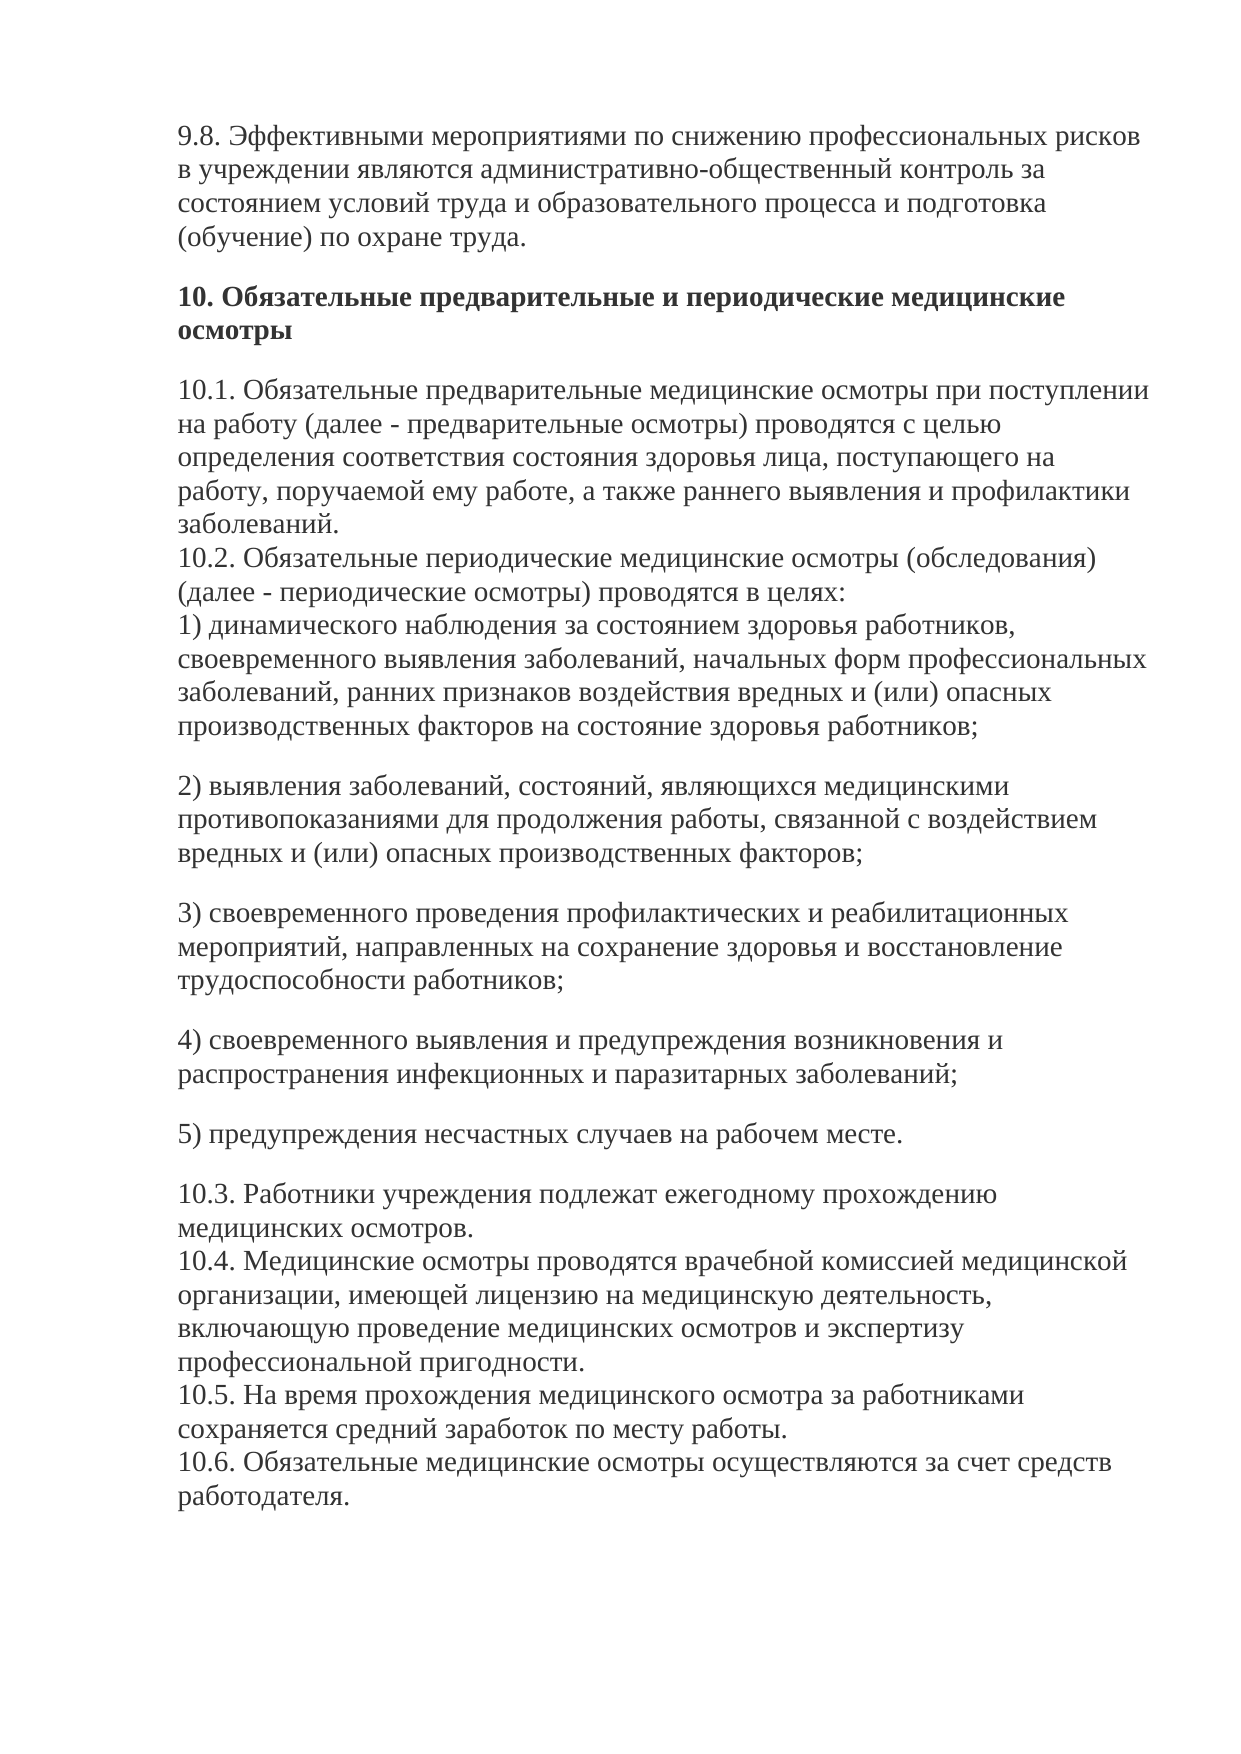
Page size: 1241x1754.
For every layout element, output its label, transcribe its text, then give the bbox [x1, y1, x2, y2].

text 3) своевременного проведения профилактических и реабилитационных мероприятий, направленных на сохранение здоровья и восстановление трудоспособности работников; [177, 895, 1152, 996]
text 10.1. Обязательные предварительные медицинские осмотры при поступлении на работу (далее - предварительные осмотры) проводятся с целью определения соответствия состояния здоровья лица, поступающего на работу, поручаемой ему работе, а также раннего выявления и профилактики заболеваний. [177, 372, 1152, 540]
text 2) выявления заболеваний, состояний, являющихся медицинскими противопоказаниями для продолжения работы, связанной с воздействием вредных и (или) опасных производственных факторов; [177, 768, 1152, 869]
text 10.6. Обязательные медицинские осмотры осуществляются за счет средств работодателя. [177, 1444, 1152, 1512]
text 4) своевременного выявления и предупреждения возникновения и распространения инфекционных и паразитарных заболеваний; [177, 1022, 1152, 1089]
text 10.4. Медицинские осмотры проводятся врачебной комиссией медицинской организации, имеющей лицензию на медицинскую деятельность, включающую проведение медицинских осмотров и экспертизу профессиональной пригодности. [177, 1243, 1152, 1377]
text 1) динамического наблюдения за состоянием здоровья работников, своевременного выявления заболеваний, начальных форм профессиональных заболеваний, ранних признаков воздействия вредных и (или) опасных производственных факторов на состояние здоровья работников; [177, 607, 1152, 741]
text 10.5. На время прохождения медицинского осмотра за работниками сохраняется средний заработок по месту работы. [177, 1377, 1152, 1444]
text 10.2. Обязательные периодические медицинские осмотры (обследования) (далее - периодические осмотры) проводятся в целях: [177, 540, 1152, 607]
text 5) предупреждения несчастных случаев на рабочем месте. [177, 1116, 1152, 1149]
text 10.3. Работники учреждения подлежат ежегодному прохождению медицинских осмотров. [177, 1176, 1152, 1243]
text 10. Обязательные предварительные и периодические медицинские осмотры [177, 279, 1152, 346]
text 9.8. Эффективными мероприятиями по снижению профессиональных рисков в учреждении являются административно-общественный контроль за состоянием условий труда и образовательного процесса и подготовка (обучение) по охране труда. [177, 118, 1152, 252]
